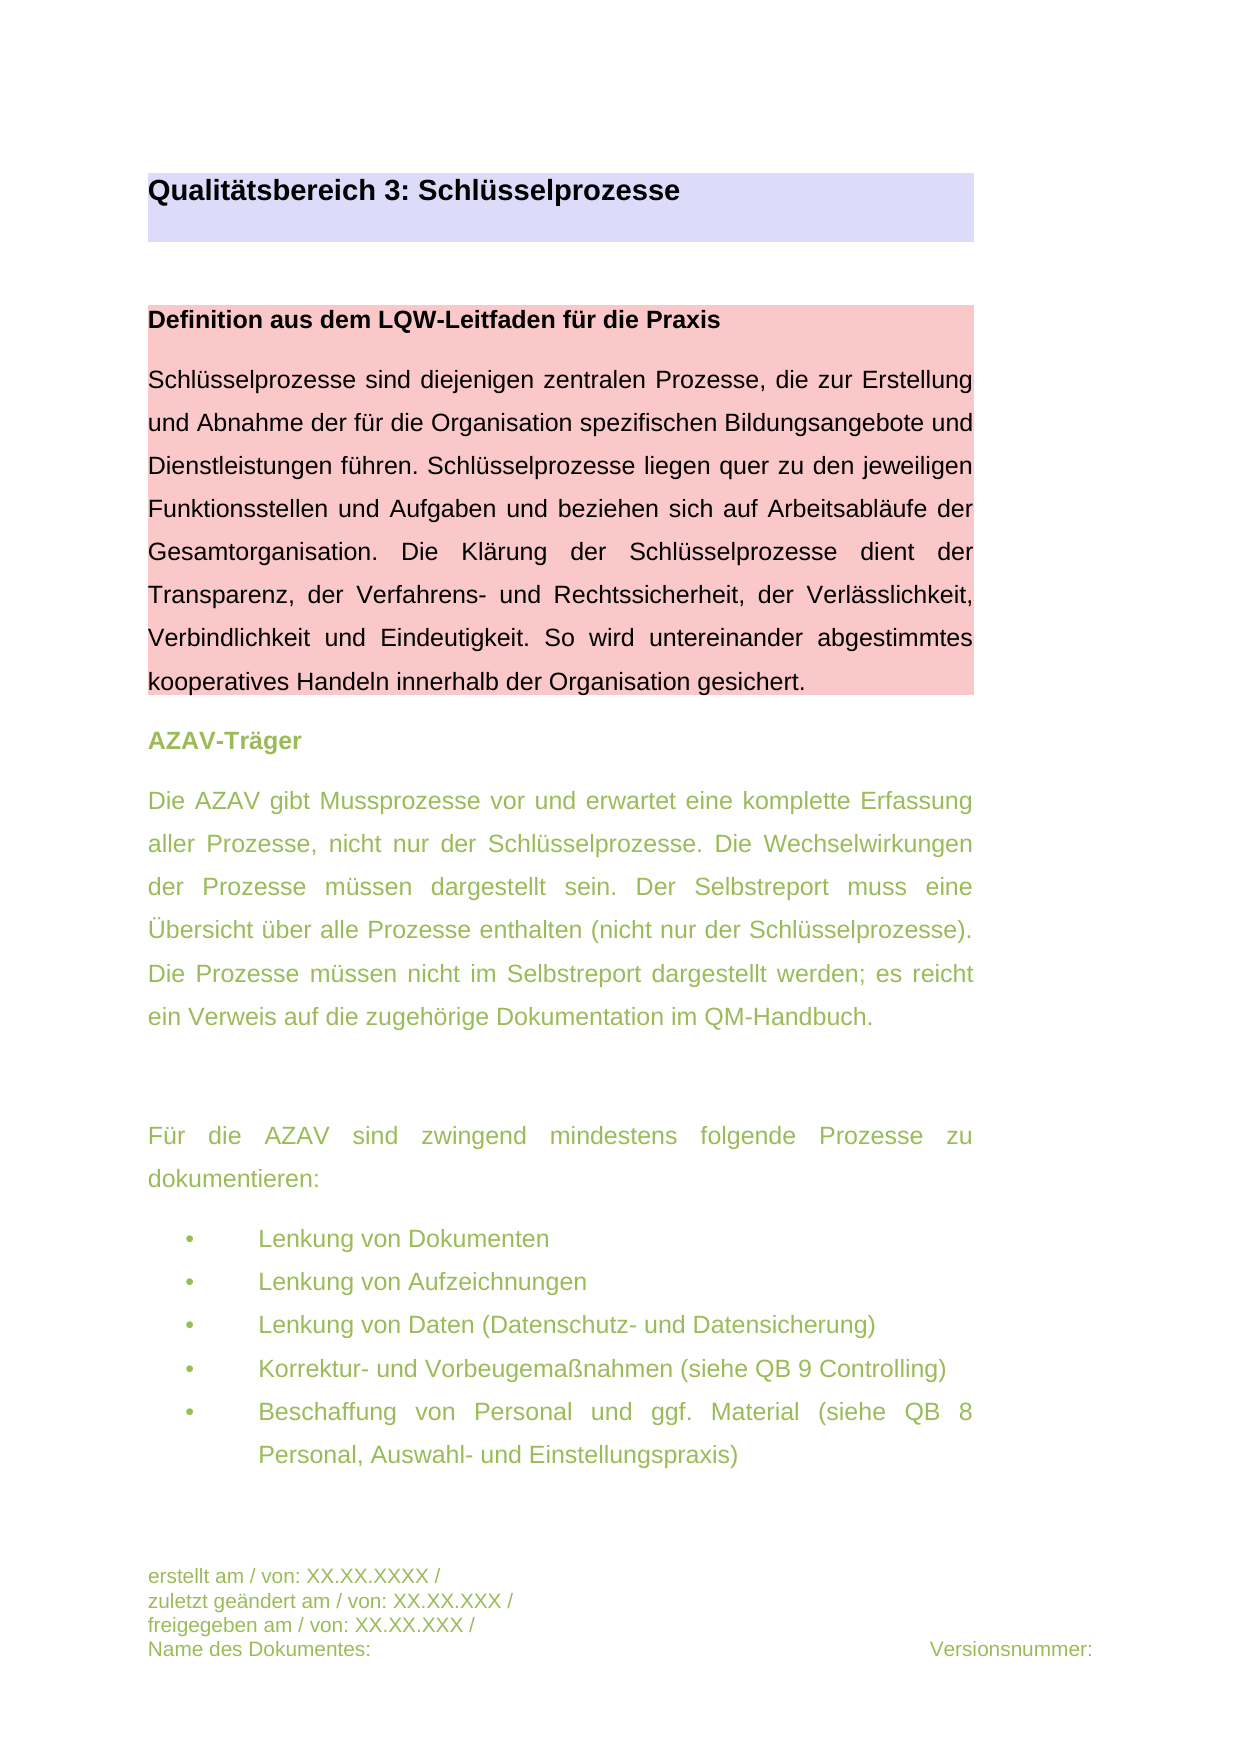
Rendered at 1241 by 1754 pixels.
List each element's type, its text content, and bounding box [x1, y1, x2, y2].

text Schlüsselprozesse sind diejenigen zentralen Prozesse, die zur Erstellung und Abnahme der für die Organisation spezifischen Bildungsangebote und Dienstleistungen führen. Schlüsselprozesse liegen quer zu den jeweiligen Funktionsstellen und Aufgaben und beziehen sich auf Arbeitsabläufe der Gesamtorganisation. Die Klärung der Schlüsselprozesse dient der Transparenz, der Verfahrens- und Rechtssicherheit, der Verlässlichkeit, Verbindlichkeit und Eindeutigkeit. So wird untereinander abgestimmtes kooperatives Handeln innerhalb der Organisation gesichert. [148, 364, 974, 695]
list Korrektur- und Vorbeugemaßnahmen (siehe QB 9 Controlling) [185, 1353, 974, 1382]
list Lenkung von Dokumenten [185, 1224, 974, 1253]
list Beschaffung von Personal und ggf. Material (siehe QB 8 Personal, Auswahl- und Einstellungspraxis) [185, 1397, 974, 1468]
text Für die AZAV sind zwingend mindestens folgende Prozesse zu dokumentieren: [148, 1121, 974, 1193]
list Lenkung von Aufzeichnungen [185, 1267, 974, 1296]
text Definition aus dem LQW-Leitfaden für die Praxis [148, 305, 974, 333]
list Lenkung von Daten (Datenschutz- und Datensicherung) [185, 1310, 974, 1339]
text AZAV-Träger [148, 726, 974, 755]
text Die AZAV gibt Mussprozesse vor und erwartet eine komplette Erfassung aller Prozesse, nicht nur der Schlüsselprozesse. Die Wechselwirkungen der Prozesse müssen dargestellt sein. Der Selbstreport muss eine Übersicht über alle Prozesse enthalten (nicht nur der Schlüsselprozesse). Die Prozesse müssen nicht im Selbstreport dargestellt werden; es reicht ein Verweis auf die zugehörige Dokumentation im QM-Handbuch. [148, 786, 974, 1030]
